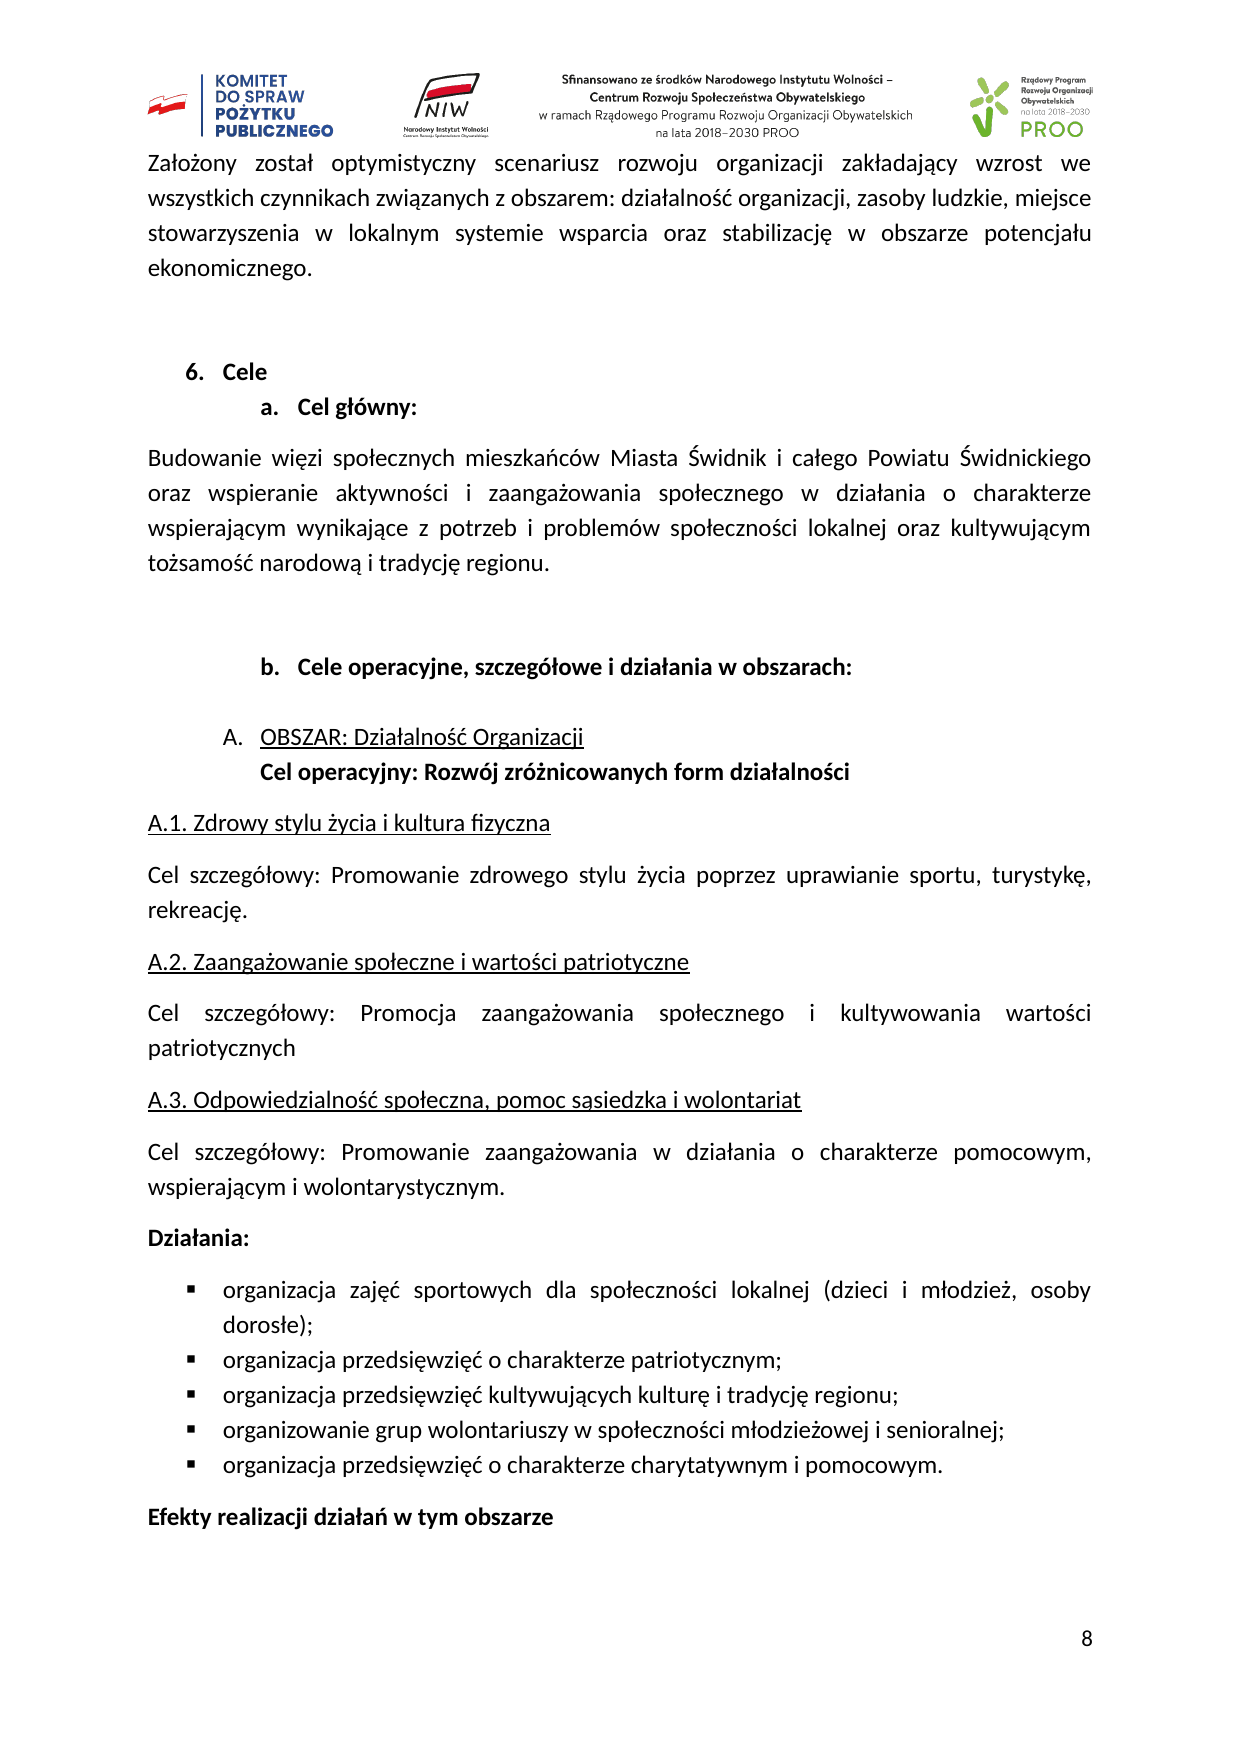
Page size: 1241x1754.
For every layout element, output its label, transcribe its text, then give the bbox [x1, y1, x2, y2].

list OBSZAR: Działalność Organizacji [223, 721, 1093, 751]
text A.2. Zaangażowanie społeczne i wartości patriotyczne [148, 946, 1093, 976]
text A.3. Odpowiedzialność społeczna, pomoc sąsiedzka i wolontariat [148, 1084, 1093, 1115]
list organizacja zajęć sportowych dla społeczności lokalnej (dzieci i młodzież, osoby dorosłe); [185, 1274, 1093, 1340]
list Cele [185, 356, 1093, 386]
text Cel szczegółowy: Promowanie zaangażowania w działania o charakterze pomocowym, wspierającym i wolontarystycznym. [148, 1136, 1093, 1201]
list Cele operacyjne, szczegółowe i działania w obszarach: [260, 651, 1093, 681]
picture [147, 73, 1093, 138]
text Cel szczegółowy: Promowanie zdrowego stylu życia poprzez uprawianie sportu, turystykę, rekreację. [148, 859, 1093, 925]
list Cel operacyjny: Rozwój zróżnicowanych form działalności [260, 756, 1093, 786]
text Założony został optymistyczny scenariusz rozwoju organizacji zakładający wzrost we wszystkich czynnikach związanych z obszarem: działalność organizacji, zasoby ludzkie, miejsce stowarzyszenia w lokalnym systemie wsparcia oraz stabilizację w obszarze potencjału ekonomicznego. [148, 148, 1093, 283]
list organizacja przedsięwzięć o charakterze charytatywnym i pomocowym. [185, 1449, 1093, 1480]
list Cel główny: [260, 391, 1093, 421]
text A.1. Zdrowy stylu życia i kultura fizyczna [148, 808, 1093, 838]
list organizacja przedsięwzięć o charakterze patriotycznym; [185, 1344, 1093, 1375]
list organizacja przedsięwzięć kultywujących kulturę i tradycję regionu; [185, 1379, 1093, 1410]
text Budowanie więzi społecznych mieszkańców Miasta Świdnik i całego Powiatu Świdnickiego oraz wspieranie aktywności i zaangażowania społecznego w działania o charakterze wspierającym wynikające z potrzeb i problemów społeczności lokalnej oraz kultywującym tożsamość narodową i tradycję regionu. [148, 443, 1093, 578]
text Efekty realizacji działań w tym obszarze [148, 1501, 1093, 1531]
text Działania: [148, 1223, 1093, 1253]
list organizowanie grup wolontariuszy w społeczności młodzieżowej i senioralnej; [185, 1414, 1093, 1445]
text Cel szczegółowy: Promocja zaangażowania społecznego i kultywowania wartości patriotycznych [148, 998, 1093, 1063]
